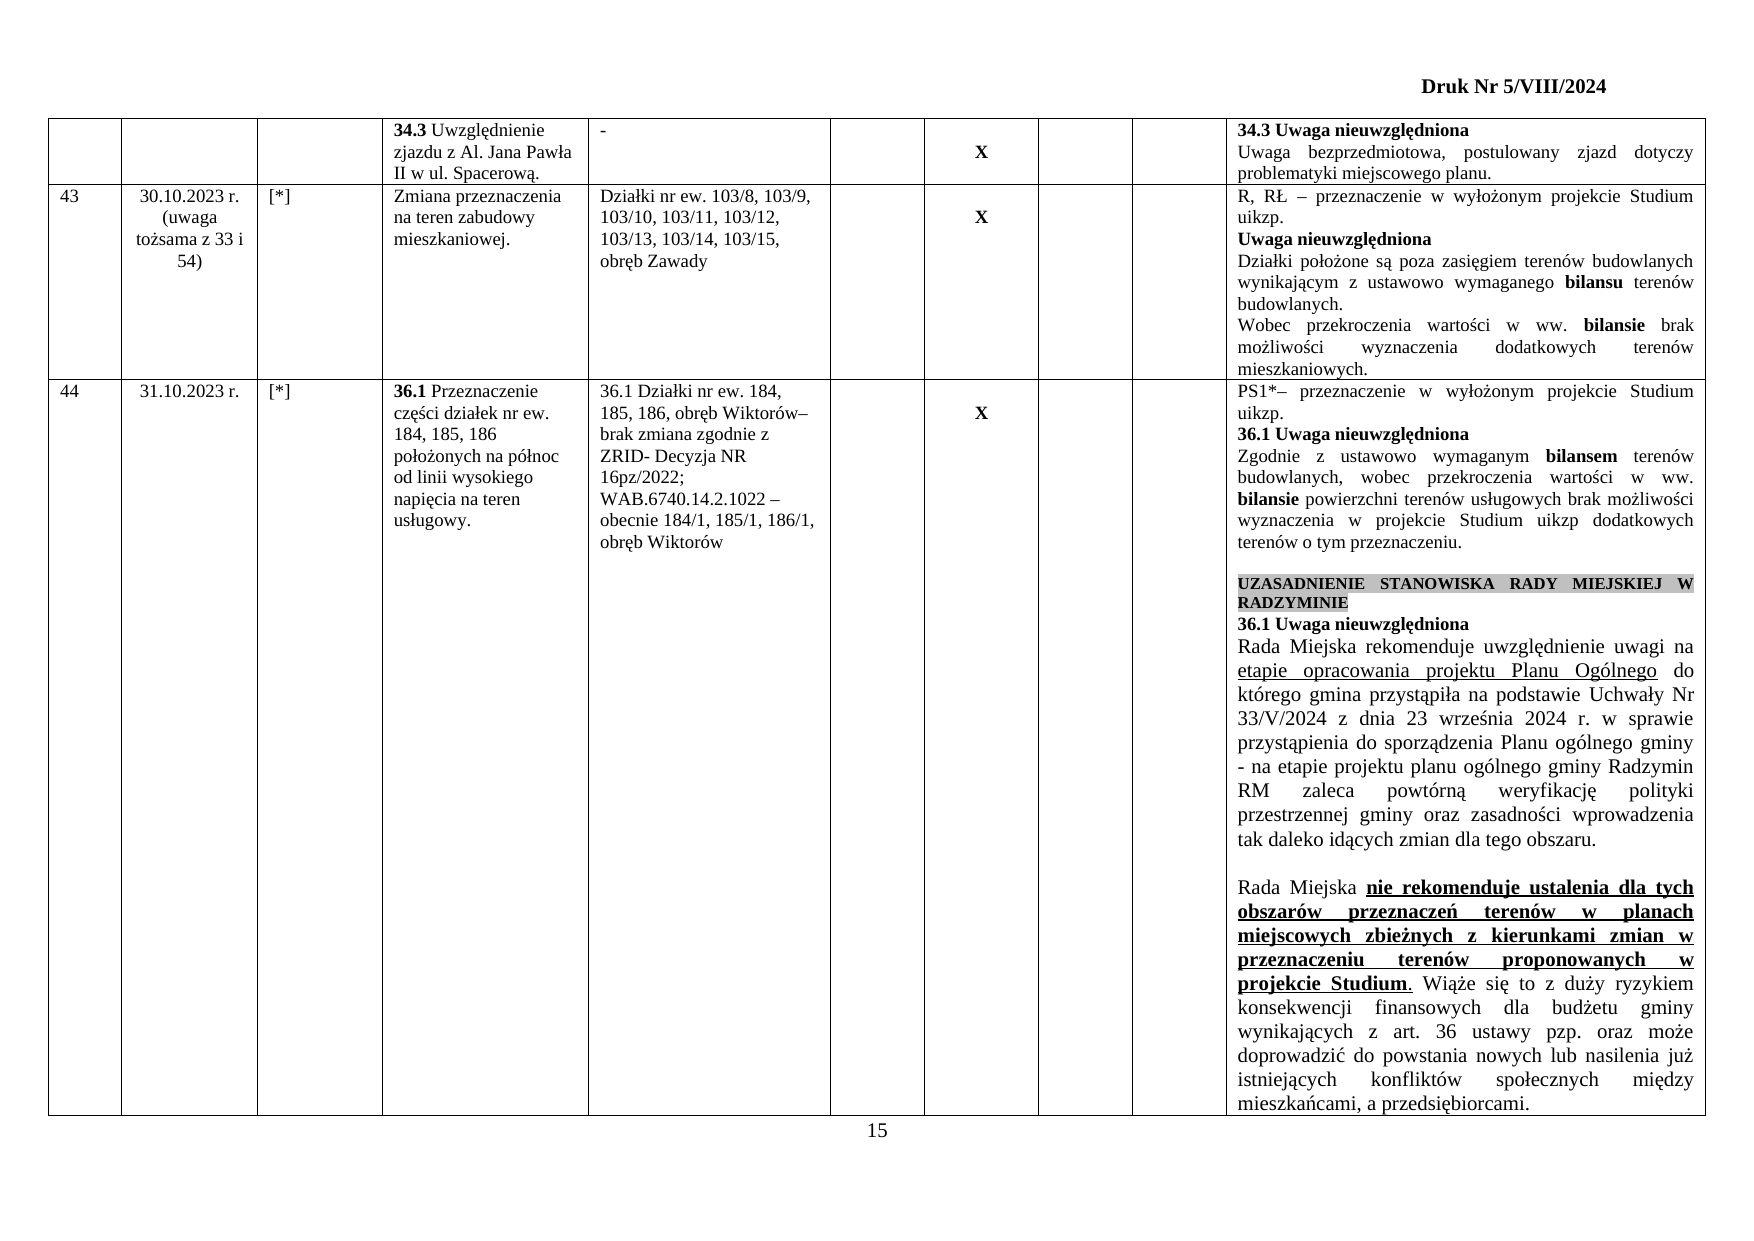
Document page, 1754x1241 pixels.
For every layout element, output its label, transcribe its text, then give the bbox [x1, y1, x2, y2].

table_cell [*] [258, 380, 382, 1115]
table_cell [1133, 185, 1226, 379]
table_cell X [925, 380, 1038, 1115]
table_cell 36.1 Działki nr ew. 184, 185, 186, obręb Wiktorów– brak zmiana zgodnie z ZRID- Decyzja NR 16pz/2022; WAB.6740.14.2.1022 – obecnie 184/1, 185/1, 186/1, obręb Wiktorów [589, 380, 830, 1115]
table_cell 34.3 Uwaga nieuwzględniona Uwaga bezprzedmiotowa, postulowany zjazd dotyczy problematyki miejscowego planu. [1227, 119, 1705, 184]
table_cell [1133, 380, 1226, 1115]
table_cell [49, 185, 121, 379]
table_cell 31.10.2023 r. [122, 380, 257, 1115]
table_cell [49, 380, 121, 1115]
table_cell [831, 185, 924, 379]
table_cell PS1*– przeznaczenie w wyłożonym projekcie Studium uikzp. 36.1 Uwaga nieuwzględniona Zgodnie z ustawowo wymaganym bilansem terenów budowlanych, wobec przekroczenia wartości w ww. bilansie powierzchni terenów usługowych brak możliwości wyznaczenia w projekcie Studium uikzp dodatkowych terenów o tym przeznaczeniu. UZASADNIENIE STANOWISKA RADY MIEJSKIEJ W RADZYMINIE 36.1 Uwaga nieuwzględniona Rada Miejska rekomenduje uwzględnienie uwagi na etapie opracowania projektu Planu Ogólnego do którego gmina przystąpiła na podstawie Uchwały Nr 33/V/2024 z dnia 23 września 2024 r. w sprawie przystąpienia do sporządzenia Planu ogólnego gminy - na etapie projektu planu ogólnego gminy Radzymin RM zaleca powtórną weryfikację polityki przestrzennej gminy oraz zasadności wprowadzenia tak daleko idących zmian dla tego obszaru. Rada Miejska nie rekomenduje ustalenia dla tych obszarów przeznaczeń terenów w planach miejscowych zbieżnych z kierunkami zmian w przeznaczeniu terenów proponowanych w projekcie Studium. Wiąże się to z duży ryzykiem konsekwencji finansowych dla budżetu gminy wynikających z art. 36 ustawy pzp. oraz może doprowadzić do powstania nowych lub nasilenia już istniejących konfliktów społecznych między mieszkańcami, a przedsiębiorcami. [1227, 380, 1705, 1115]
table_cell [1133, 119, 1226, 184]
table_cell [*] [258, 185, 382, 379]
table_cell X [925, 185, 1038, 379]
table_cell Zmiana przeznaczenia na teren zabudowy mieszkaniowej. [383, 185, 588, 379]
table_cell X [925, 119, 1038, 184]
table_cell [1039, 119, 1132, 184]
table_cell [831, 119, 924, 184]
table_cell [1039, 185, 1132, 379]
table_cell 36.1 Przeznaczenie części działek nr ew. 184, 185, 186 położonych na północ od linii wysokiego napięcia na teren usługowy. [383, 380, 588, 1115]
table_cell - [589, 119, 830, 184]
table_cell 34.3 Uwzględnienie zjazdu z Al. Jana Pawła II w ul. Spacerową. [383, 119, 588, 184]
table_cell [1039, 380, 1132, 1115]
table_cell R, RŁ – przeznaczenie w wyłożonym projekcie Studium uikzp. Uwaga nieuwzględniona Działki położone są poza zasięgiem terenów budowlanych wynikającym z ustawowo wymaganego bilansu terenów budowlanych. Wobec przekroczenia wartości w ww. bilansie brak możliwości wyznaczenia dodatkowych terenów mieszkaniowych. [1227, 185, 1705, 379]
table_cell [831, 380, 924, 1115]
table_cell Działki nr ew. 103/8, 103/9, 103/10, 103/11, 103/12, 103/13, 103/14, 103/15, obręb Zawady [589, 185, 830, 379]
table_cell 30.10.2023 r. (uwaga tożsama z 33 i 54) [122, 185, 257, 379]
